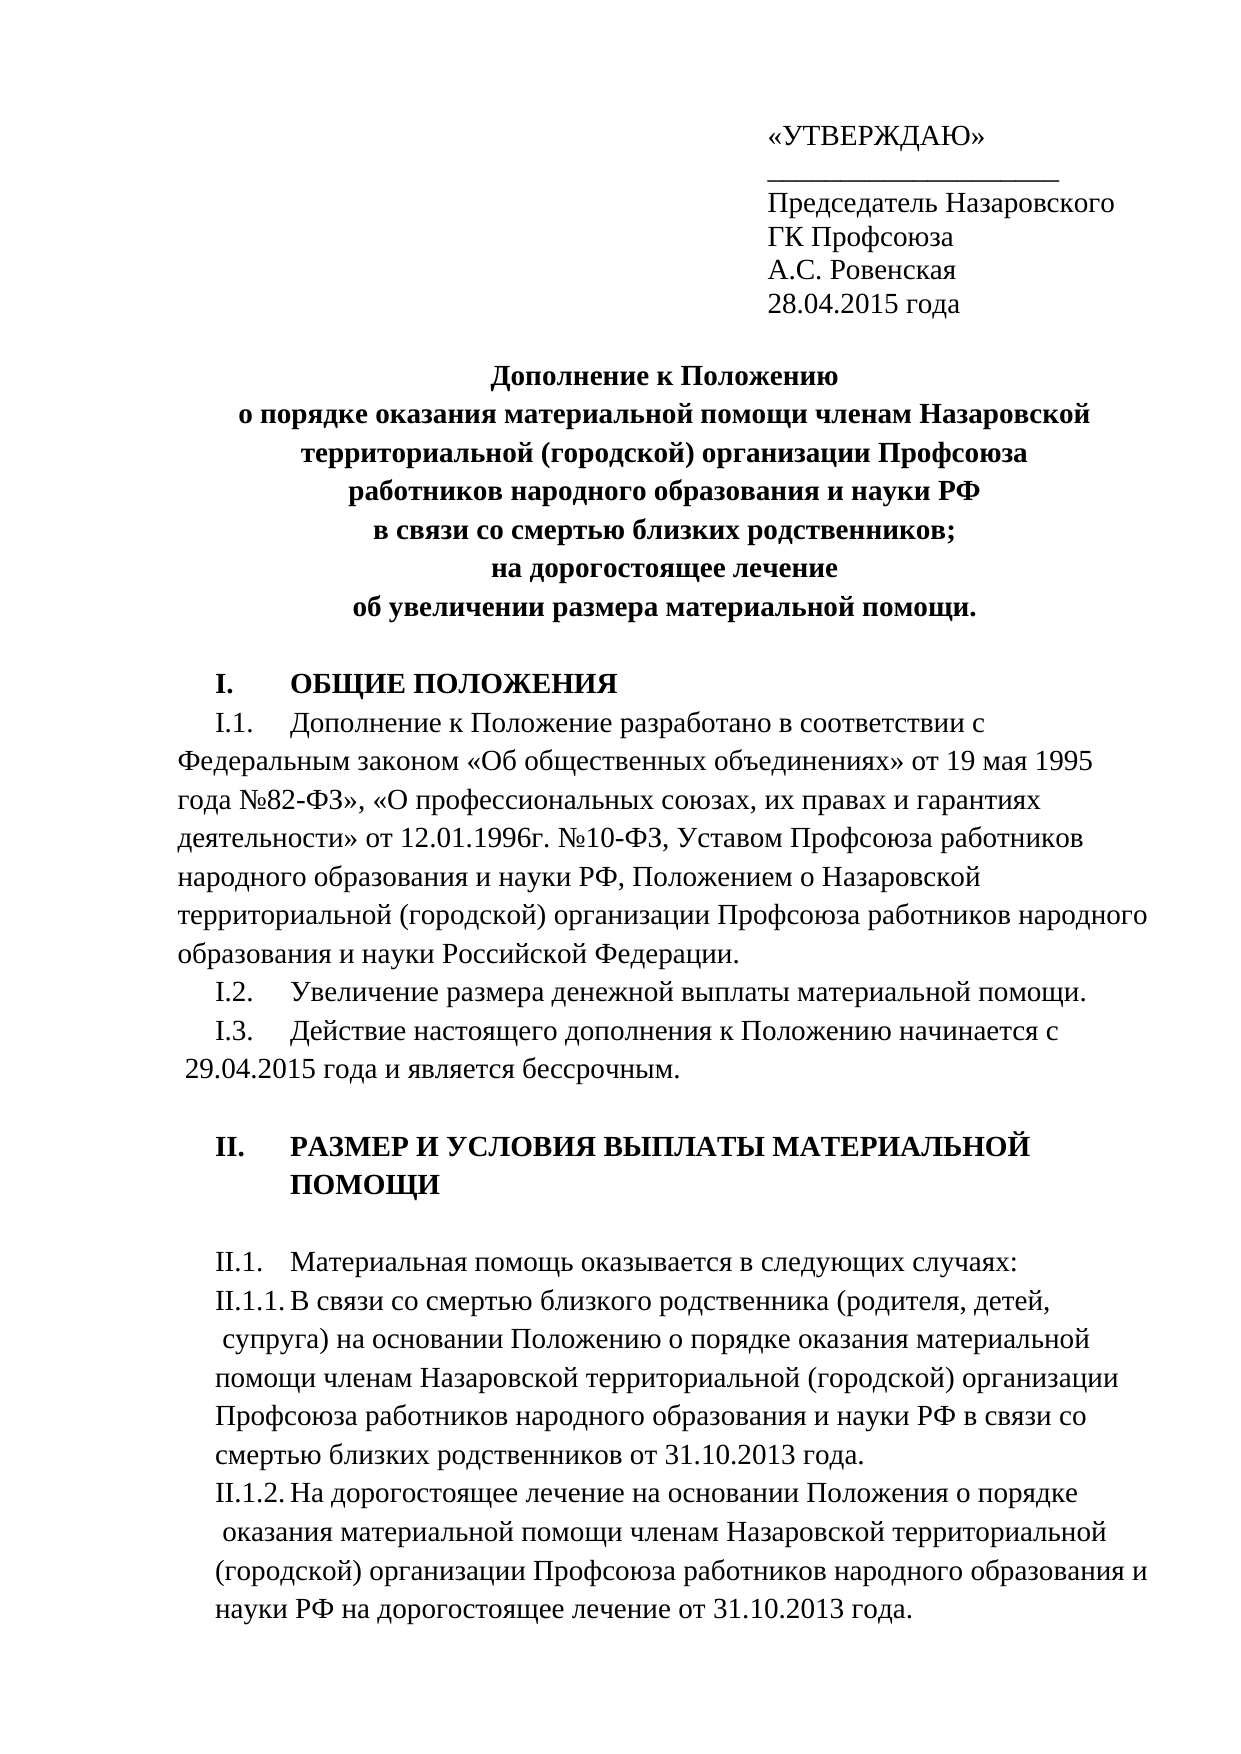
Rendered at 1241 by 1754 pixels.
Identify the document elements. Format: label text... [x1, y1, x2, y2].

list ОБЩИЕ ПОЛОЖЕНИЯ [215, 666, 1152, 700]
text в связи со смертью близких родственников; [177, 512, 1152, 546]
text Председатель Назаровского [767, 185, 1152, 219]
text об увеличении размера материальной помощи. [177, 589, 1152, 623]
text А.С. Ровенская [693, 252, 1152, 286]
list Увеличение размера денежной выплаты материальной помощи. [215, 974, 1152, 1008]
list В связи со смертью близкого родственника (родителя, детей, [215, 1283, 1152, 1316]
list РАЗМЕР И УСЛОВИЯ ВЫПЛАТЫ МАТЕРИАЛЬНОЙ ПОМОЩИ [215, 1129, 1152, 1201]
text на дорогостоящее лечение [177, 551, 1152, 584]
text ГК Профсоюза [693, 219, 1152, 252]
text «УТВЕРЖДАЮ» [693, 118, 1152, 152]
text 29.04.2015 года и является бессрочным. [177, 1052, 1152, 1085]
list На дорогостоящее лечение на основании Положения о порядке [215, 1476, 1152, 1509]
text оказания материальной помощи членам Назаровской территориальной (городской) организации Профсоюза работников народного образования и науки РФ на дорогостоящее лечение от 31.10.2013 года. [215, 1514, 1152, 1625]
list Материальная помощь оказывается в следующих случаях: [215, 1244, 1152, 1278]
text ____________________ [767, 152, 1152, 185]
text 28.04.2015 года [693, 286, 1152, 319]
text супруга) на основании Положению о порядке оказания материальной помощи членам Назаровской территориальной (городской) организации Профсоюза работников народного образования и науки РФ в связи со смертью близких родственников от 31.10.2013 года. [215, 1321, 1152, 1471]
list Дополнение к Положение разработано в соответствии с [215, 705, 1152, 738]
text Федеральным законом «Об общественных объединениях» от 19 мая 1995 года №82-ФЗ», «О профессиональных союзах, их правах и гарантиях деятельности» от 12.01.1996г. №10-ФЗ, Уставом Профсоюза работников народного образования и науки РФ, Положением о Назаровской территориальной (городской) организации Профсоюза работников народного образования и науки Российской Федерации. [177, 743, 1152, 969]
text о порядке оказания материальной помощи членам Назаровской территориальной (городской) организации Профсоюза [177, 396, 1152, 468]
text Дополнение к Положению [177, 358, 1152, 391]
text работников народного образования и науки РФ [177, 473, 1152, 507]
list Действие настоящего дополнения к Положению начинается с [215, 1013, 1152, 1047]
